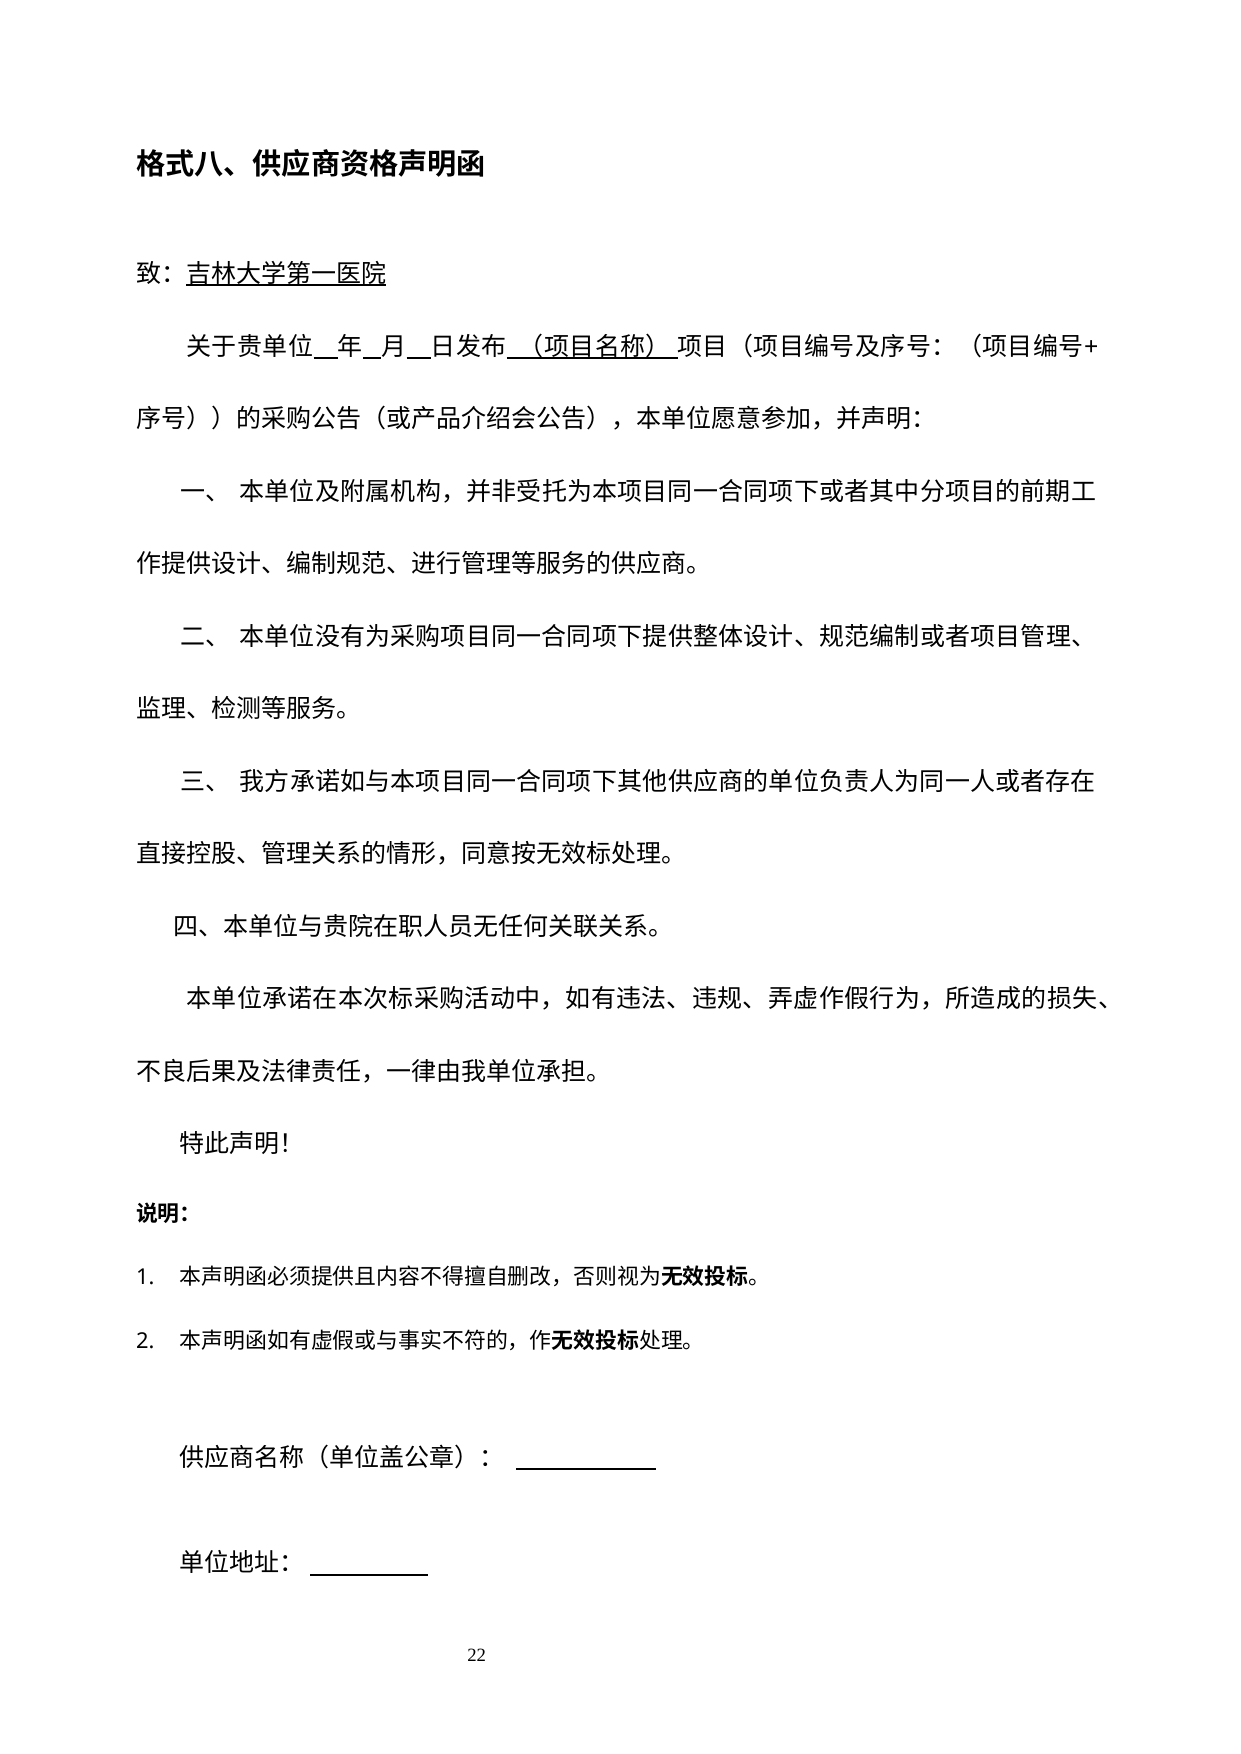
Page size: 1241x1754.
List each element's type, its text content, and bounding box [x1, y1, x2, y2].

text 供应商名称（单位盖公章）： [136, 1437, 1098, 1474]
text 特此声明！ [136, 1123, 1098, 1160]
text 说明： [136, 1196, 1098, 1228]
text 格式八、供应商资格声明函 [136, 148, 1098, 181]
text 单位地址： [136, 1543, 1098, 1579]
list 本声明函如有虚假或与事实不符的，作无效投标处理。 [136, 1323, 1098, 1355]
list 四、本单位与贵院在职人员无任何关联关系。 [136, 906, 1098, 942]
list 本声明函必须提供且内容不得擅自删改，否则视为无效投标。 [136, 1259, 1098, 1291]
list 本单位及附属机构，并非受托为本项目同一合同项下或者其中分项目的前期工作提供设计、编制规范、进行管理等服务的供应商。 [136, 471, 1098, 580]
list 我方承诺如与本项目同一合同项下其他供应商的单位负责人为同一人或者存在直接控股、管理关系的情形，同意按无效标处理。 [136, 761, 1098, 870]
list 本单位没有为采购项目同一合同项下提供整体设计、规范编制或者项目管理、监理、检测等服务。 [136, 616, 1098, 725]
text 本单位承诺在本次标采购活动中，如有违法、违规、弄虚作假行为，所造成的损失、不良后果及法律责任，一律由我单位承担。 [136, 978, 1098, 1087]
text 关于贵单位 年 月 日发布 （项目名称） 项目（项目编号及序号：（项目编号+序号））的采购公告（或产品介绍会公告），本单位愿意参加，并声明： [136, 326, 1098, 435]
text 致：吉林大学第一医院 [136, 253, 1098, 290]
